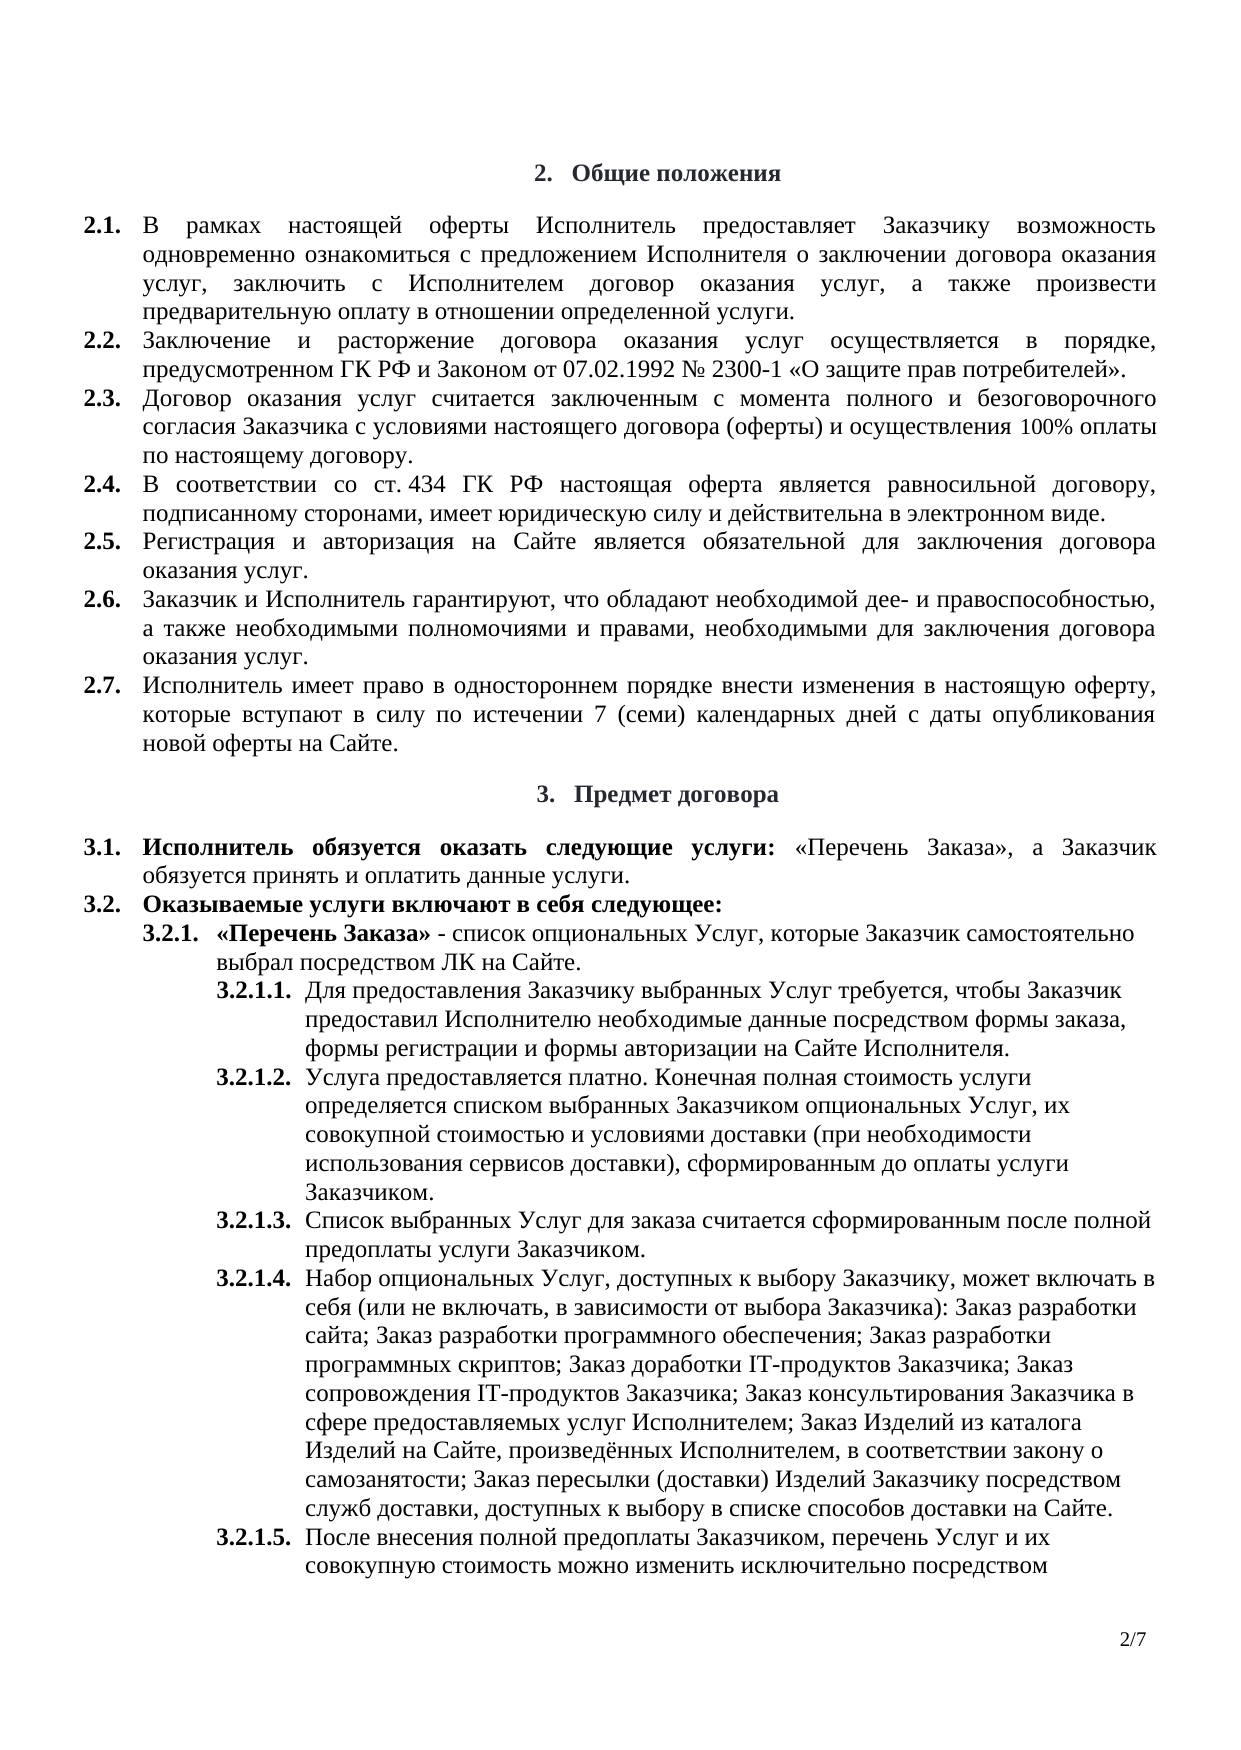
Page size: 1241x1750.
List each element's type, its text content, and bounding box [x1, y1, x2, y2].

list Заказчик и Исполнитель гарантируют, что обладают необходимой дее- и правоспособностью, а также необходимыми полномочиями и правами, необходимыми для заключения договора оказания услуг. [83, 584, 1157, 670]
list Услуга предоставляется платно. Конечная полная стоимость услуги определяется списком выбранных Заказчиком опциональных Услуг, их совокупной стоимостью и условиями доставки (при необходимости использования сервисов доставки), сформированным до оплаты услуги Заказчиком. [216, 1062, 1157, 1205]
list В соответствии со ст. 434 ГК РФ настоящая оферта является равносильной договору, подписанному сторонами, имеет юридическую силу и действительна в электронном виде. [83, 469, 1157, 526]
list В рамках настоящей оферты Исполнитель предоставляет Заказчику возможность одновременно ознакомиться с предложением Исполнителя о заключении договора оказания услуг, заключить с Исполнителем договор оказания услуг, а также произвести предварительную оплату в отношении определенной услуги. [83, 210, 1157, 325]
list Регистрация и авторизация на Сайте является обязательной для заключения договора оказания услуг. [83, 526, 1157, 584]
subtitle Предмет договора [158, 779, 1157, 808]
list «Перечень Заказа» - список опциональных Услуг, которые Заказчик самостоятельно выбрал посредством ЛК на Сайте. [142, 918, 1157, 975]
list Исполнитель обязуется оказать следующие услуги: «Перечень Заказа», а Заказчик обязуется принять и оплатить данные услуги. [83, 832, 1157, 889]
list Для предоставления Заказчику выбранных Услуг требуется, чтобы Заказчик предоставил Исполнителю необходимые данные посредством формы заказа, формы регистрации и формы авторизации на Сайте Исполнителя. [216, 975, 1157, 1062]
list Оказываемые услуги включают в себя следующее: [83, 889, 1157, 918]
list Набор опциональных Услуг, доступных к выбору Заказчику, может включать в себя (или не включать, в зависимости от выбора Заказчика): Заказ разработки сайта; Заказ разработки программного обеспечения; Заказ разработки программных скриптов; Заказ доработки IT-продуктов Заказчика; Заказ сопровождения IT-продуктов Заказчика; Заказ консультирования Заказчика в сфере предоставляемых услуг Исполнителем; Заказ Изделий из каталога Изделий на Сайте, произведённых Исполнителем, в соответствии закону о самозанятости; Заказ пересылки (доставки) Изделий Заказчику посредством служб доставки, доступных к выбору в списке способов доставки на Сайте. [216, 1263, 1157, 1522]
list Договор оказания услуг считается заключенным с момента полного и безоговорочного согласия Заказчика с условиями настоящего договора (оферты) и осуществления 100% оплаты по настоящему договору. [83, 383, 1157, 469]
list Заключение и расторжение договора оказания услуг осуществляется в порядке, предусмотренном ГК РФ и Законом от 07.02.1992 № 2300-1 «О защите прав потребителей». [83, 325, 1157, 383]
subtitle Общие положения [158, 158, 1157, 187]
list Исполнитель имеет право в одностороннем порядке внести изменения в настоящую оферту, которые вступают в силу по истечении 7 (семи) календарных дней с даты опубликования новой оферты на Сайте. [83, 670, 1157, 756]
list Список выбранных Услуг для заказа считается сформированным после полной предоплаты услуги Заказчиком. [216, 1205, 1157, 1263]
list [216, 1522, 1157, 1579]
